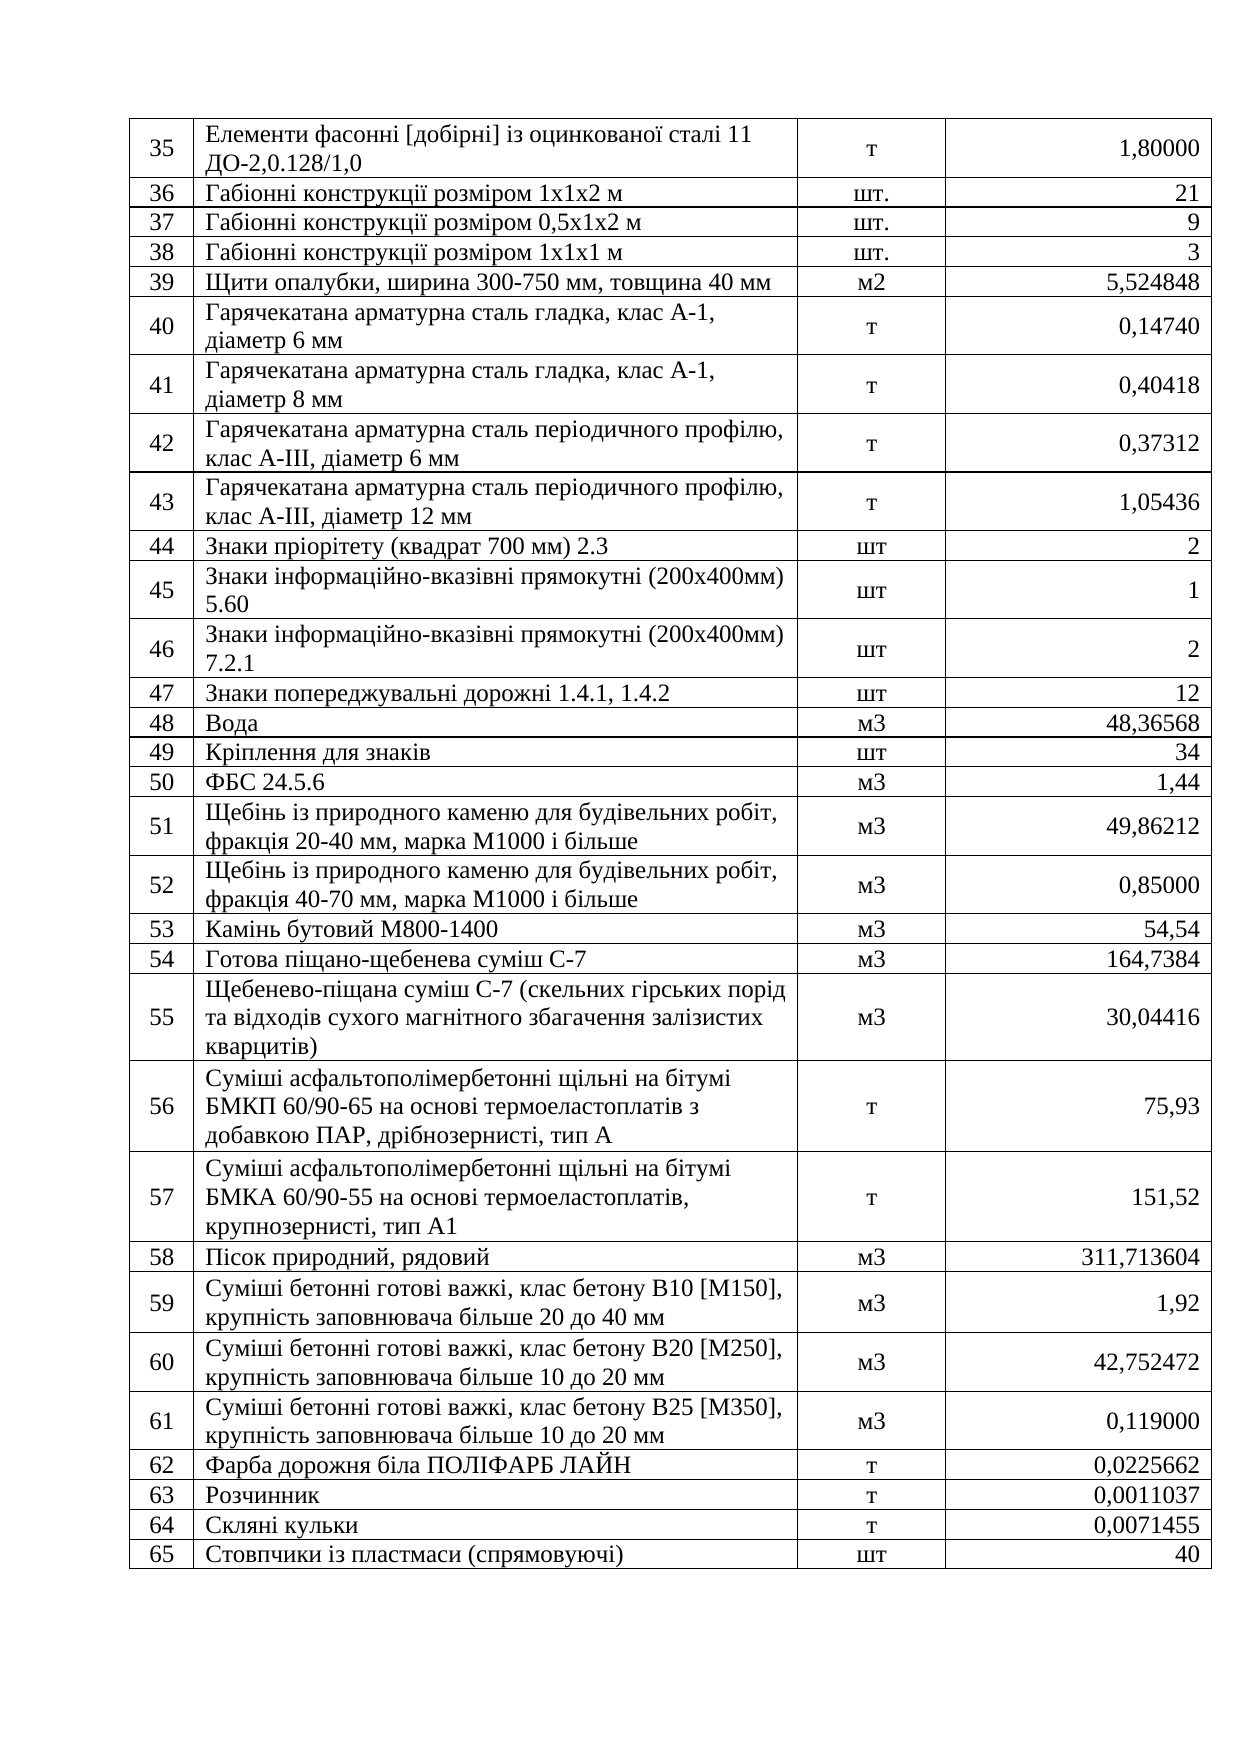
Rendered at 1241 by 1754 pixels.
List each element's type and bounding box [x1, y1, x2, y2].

table_cell [118, 118, 1240, 1595]
